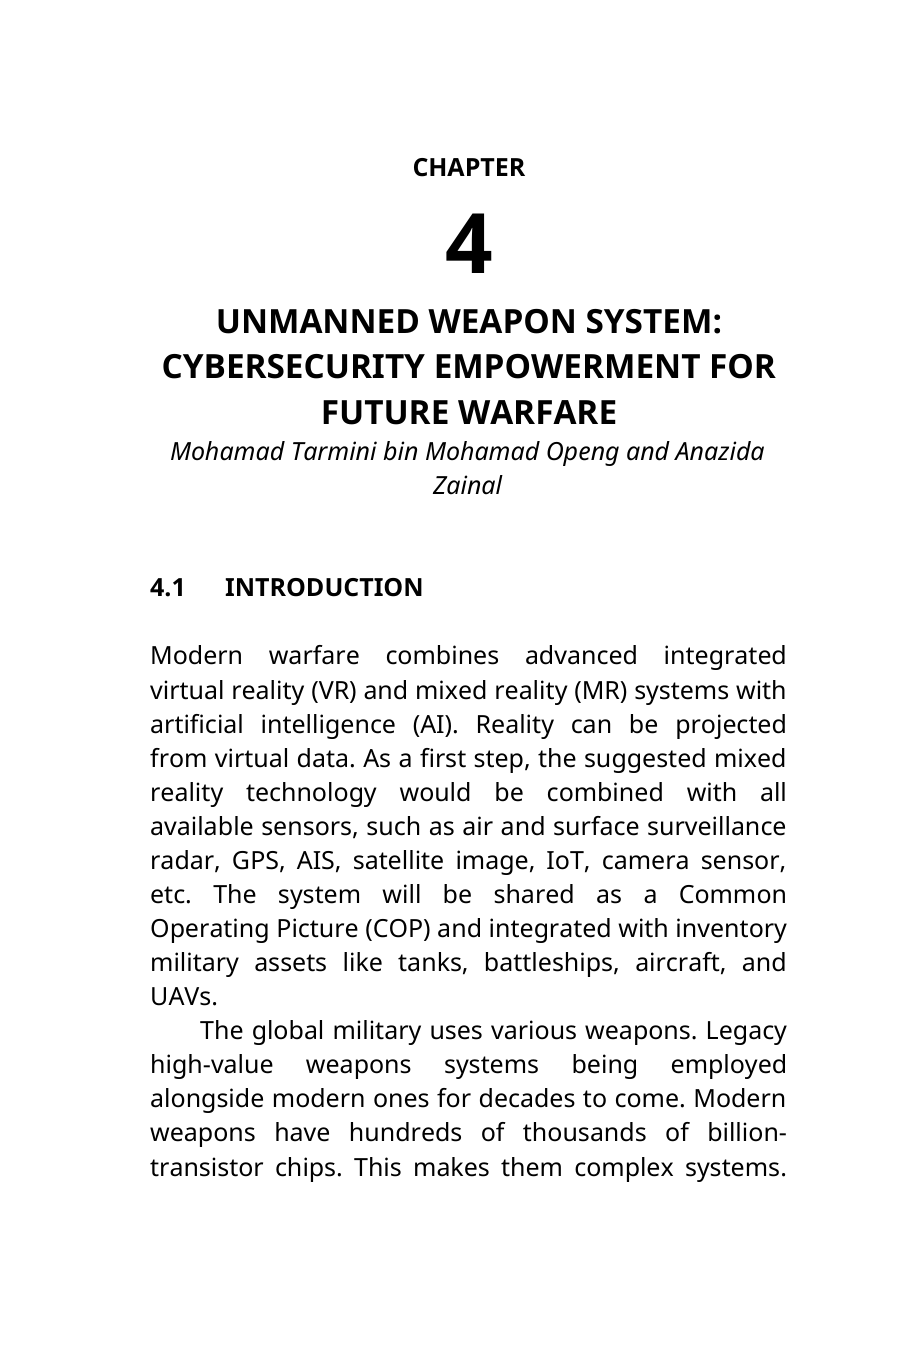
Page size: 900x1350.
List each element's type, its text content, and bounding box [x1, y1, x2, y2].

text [150, 1013, 787, 1183]
text 4 [150, 184, 787, 298]
text Mohamad Tarmini bin Mohamad Openg and Anazida Zainal [150, 434, 787, 502]
text Modern warfare combines advanced integrated virtual reality (VR) and mixed reality (MR) systems with artificial intelligence (AI). Reality can be projected from virtual data. As a first step, the suggested mixed reality technology would be combined with all available sensors, such as air and surface surveillance radar, GPS, AIS, satellite image, IoT, camera sensor, etc. The system will be shared as a Common Operating Picture (COP) and integrated with inventory military assets like tanks, battleships, aircraft, and UAVs. [150, 638, 787, 1013]
text UNMANNED WEAPON SYSTEM: CYBERSECURITY EMPOWERMENT FOR FUTURE WARFARE [150, 298, 787, 434]
text CHAPTER [150, 150, 787, 184]
subtitle INTRODUCTION [150, 570, 787, 604]
